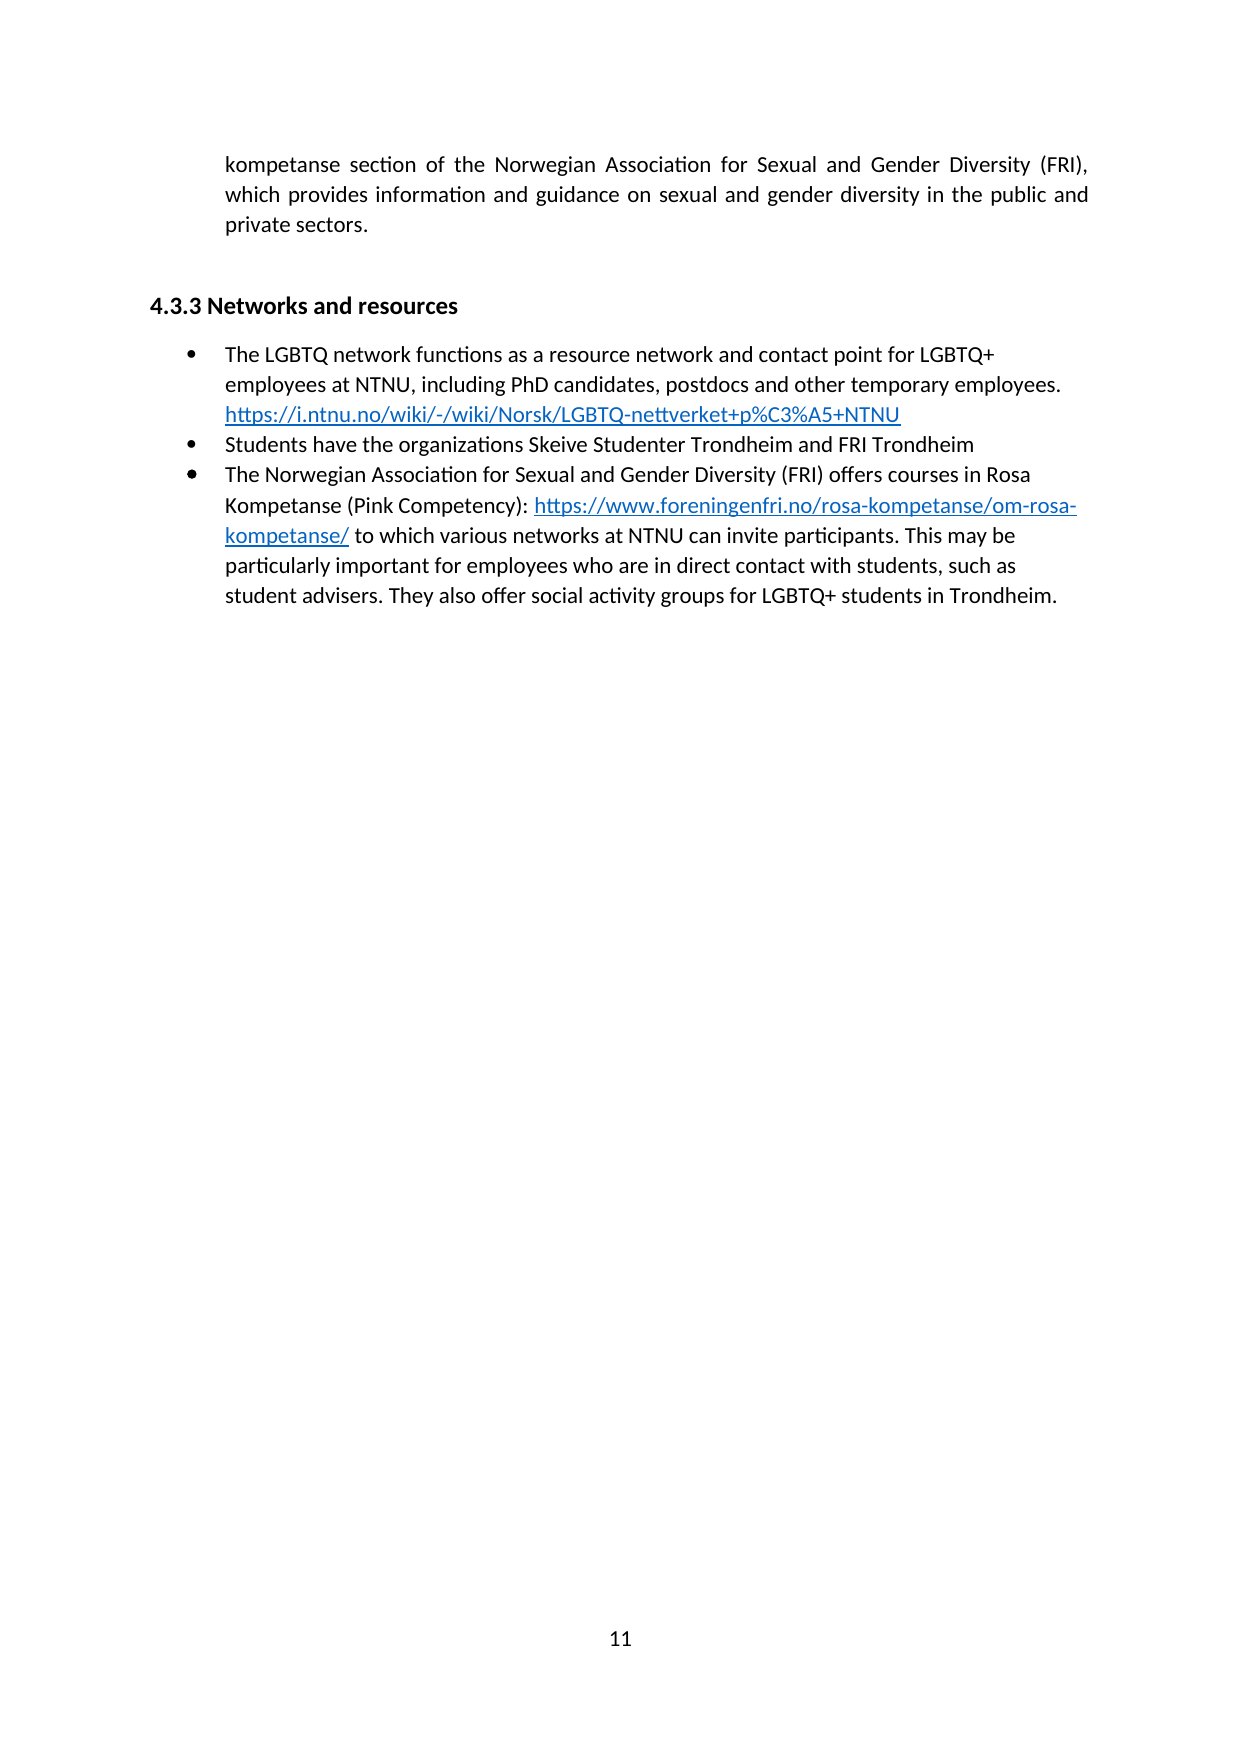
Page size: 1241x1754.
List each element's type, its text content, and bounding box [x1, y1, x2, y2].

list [187, 150, 1090, 238]
list The Norwegian Association for Sexual and Gender Diversity (FRI) offers courses in Rosa Kompetanse (Pink Competency): https://www.foreningenfri.no/rosa-kompetanse/om-rosa-kompetanse/ to which various networks at NTNU can invite participants. This may be particularly important for employees who are in direct contact with students, such as student advisers. They also offer social activity groups for LGBTQ+ students in Trondheim. [187, 461, 1090, 609]
list The LGBTQ network functions as a resource network and contact point for LGBTQ+ employees at NTNU, including PhD candidates, postdocs and other temporary employees. https://i.ntnu.no/wiki/-/wiki/Norsk/LGBTQ-nettverket+p%C3%A5+NTNU [187, 340, 1090, 428]
list Students have the organizations Skeive Studenter Trondheim and FRI Trondheim [187, 430, 1090, 458]
text 4.3.3 Networks and resources [150, 290, 1090, 321]
